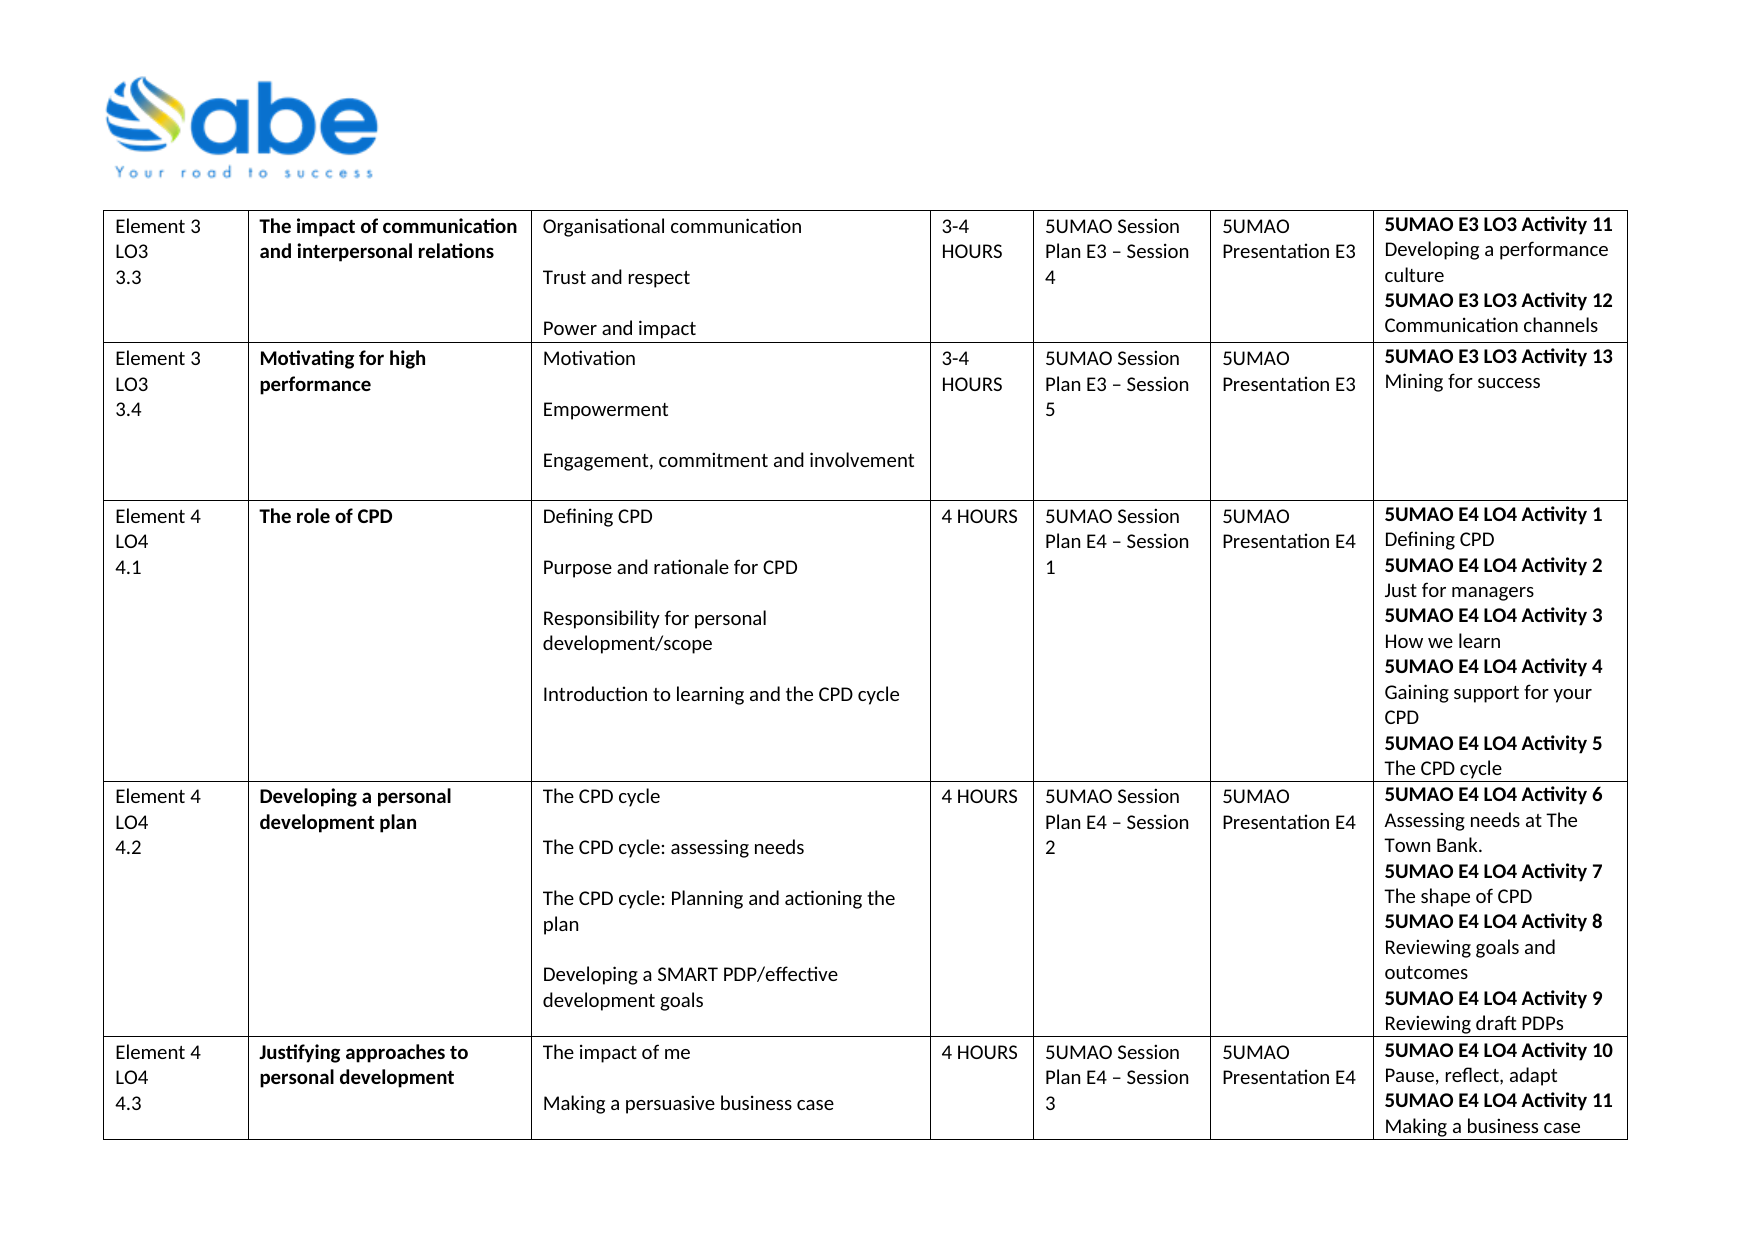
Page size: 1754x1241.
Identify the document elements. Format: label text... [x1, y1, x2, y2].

table_cell 5UMAO E3 LO3 Activity 13 Mining for success [1374, 343, 1627, 500]
table_cell The impact of communication and interpersonal relations [249, 211, 531, 342]
table_cell 5UMAO E4 LO4 Activity 10 Pause, reflect, adapt 5UMAO E4 LO4 Activity 11 Making a business case [1374, 1037, 1627, 1138]
table_cell Justifying approaches to personal development [249, 1037, 531, 1138]
table_cell 5UMAO Session Plan E4 – Session 2 [1034, 782, 1210, 1036]
table_cell Element 3 LO3 3.4 [104, 343, 248, 500]
table_cell 5UMAO Session Plan E3 – Session 4 [1034, 211, 1210, 342]
table_cell The impact of me Making a persuasive business case [532, 1037, 930, 1138]
table_cell Motivation Empowerment Engagement, commitment and involvement [532, 343, 930, 500]
table_cell 5UMAO Session Plan E4 – Session 3 [1034, 1037, 1210, 1138]
table_cell 3-4 HOURS [931, 211, 1033, 342]
table_cell Element 4 LO4 4.1 [104, 501, 248, 781]
table_cell Organisational communication Trust and respect Power and impact [532, 211, 930, 342]
table_cell Element 4 LO4 4.3 [104, 1037, 248, 1138]
table_cell 5UMAO E4 LO4 Activity 6 Assessing needs at The Town Bank. 5UMAO E4 LO4 Activity 7 The shape of CPD 5UMAO E4 LO4 Activity 8 Reviewing goals and outcomes 5UMAO E4 LO4 Activity 9 Reviewing draft PDPs [1374, 782, 1627, 1036]
table_cell Element 4 LO4 4.2 [104, 782, 248, 1036]
table_cell Motivating for high performance [249, 343, 531, 500]
table_cell 5UMAO Presentation E4 [1211, 782, 1373, 1036]
table_cell Defining CPD Purpose and rationale for CPD Responsibility for personal development/scope Introduction to learning and the CPD cycle [532, 501, 930, 781]
table_cell 4 HOURS [931, 1037, 1033, 1138]
table_cell Developing a personal development plan [249, 782, 531, 1036]
table_cell 5UMAO E3 LO3 Activity 11 Developing a performance culture 5UMAO E3 LO3 Activity 12 Communication channels [1374, 211, 1627, 342]
table_cell 4 HOURS [931, 501, 1033, 781]
table_cell 5UMAO Session Plan E4 – Session 1 [1034, 501, 1210, 781]
table_cell The role of CPD [249, 501, 531, 781]
table_cell 5UMAO E4 LO4 Activity 1 Defining CPD 5UMAO E4 LO4 Activity 2 Just for managers 5UMAO E4 LO4 Activity 3 How we learn 5UMAO E4 LO4 Activity 4 Gaining support for your CPD 5UMAO E4 LO4 Activity 5 The CPD cycle [1374, 501, 1627, 781]
table_cell 5UMAO Presentation E4 [1211, 501, 1373, 781]
table_cell 5UMAO Presentation E3 [1211, 343, 1373, 500]
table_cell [1211, 1037, 1373, 1138]
table_cell Element 3 LO3 3.3 [104, 211, 248, 342]
table_cell 5UMAO Session Plan E3 – Session 5 [1034, 343, 1210, 500]
table_cell 4 HOURS [931, 782, 1033, 1036]
table_cell 3-4 HOURS [931, 343, 1033, 500]
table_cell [1211, 211, 1373, 342]
table_cell The CPD cycle The CPD cycle: assessing needs The CPD cycle: Planning and actioning the plan Developing a SMART PDP/effective development goals [532, 782, 930, 1036]
